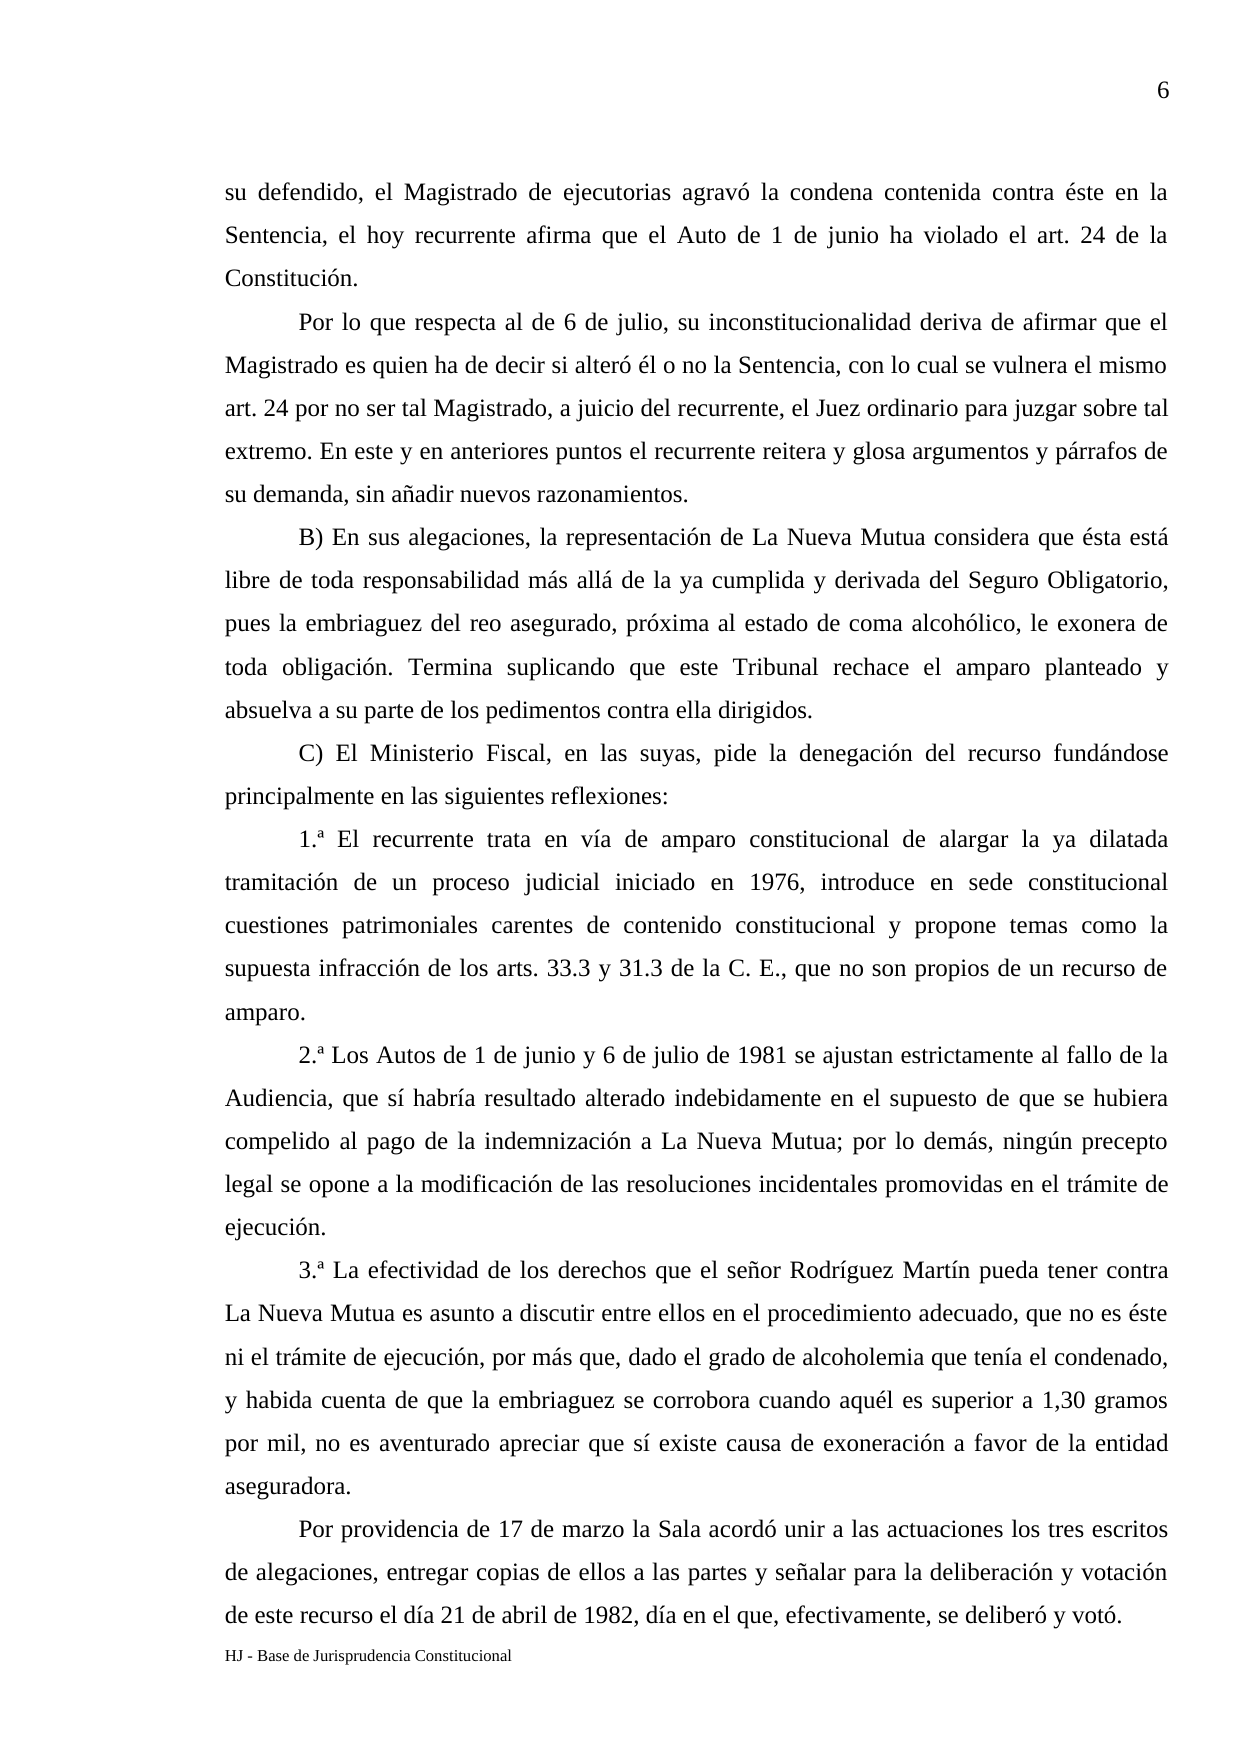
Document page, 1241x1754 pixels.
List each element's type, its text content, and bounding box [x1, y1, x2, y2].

text C) El Ministerio Fiscal, en las suyas, pide la denegación del recurso fundándose principalmente en las siguientes reflexiones: [224, 738, 1169, 810]
text Por providencia de 17 de marzo la Sala acordó unir a las actuaciones los tres escritos de alegaciones, entregar copias de ellos a las partes y señalar para la deliberación y votación de este recurso el día 21 de abril de 1982, día en el que, efectivamente, se deliberó y votó. [224, 1514, 1169, 1629]
text Por lo que respecta al de 6 de julio, su inconstitucionalidad deriva de afirmar que el Magistrado es quien ha de decir si alteró él o no la Sentencia, con lo cual se vulnera el mismo art. 24 por no ser tal Magistrado, a juicio del recurrente, el Juez ordinario para juzgar sobre tal extremo. En este y en anteriores puntos el recurrente reitera y glosa argumentos y párrafos de su demanda, sin añadir nuevos razonamientos. [224, 307, 1169, 508]
text 1.ª El recurrente trata en vía de amparo constitucional de alargar la ya dilatada tramitación de un proceso judicial iniciado en 1976, introduce en sede constitucional cuestiones patrimoniales carentes de contenido constitucional y propone temas como la supuesta infracción de los arts. 33.3 y 31.3 de la C. E., que no son propios de un recurso de amparo. [224, 824, 1169, 1025]
text B) En sus alegaciones, la representación de La Nueva Mutua considera que ésta está libre de toda responsabilidad más allá de la ya cumplida y derivada del Seguro Obligatorio, pues la embriaguez del reo asegurado, próxima al estado de coma alcohólico, le exonera de toda obligación. Termina suplicando que este Tribunal rechace el amparo planteado y absuelva a su parte de los pedimentos contra ella dirigidos. [224, 522, 1169, 723]
text 2.ª Los Autos de 1 de junio y 6 de julio de 1981 se ajustan estrictamente al fallo de la Audiencia, que sí habría resultado alterado indebidamente en el supuesto de que se hubiera compelido al pago de la indemnización a La Nueva Mutua; por lo demás, ningún precepto legal se opone a la modificación de las resoluciones incidentales promovidas en el trámite de ejecución. [224, 1040, 1169, 1241]
text 3.ª La efectividad de los derechos que el señor Rodríguez Martín pueda tener contra La Nueva Mutua es asunto a discutir entre ellos en el procedimiento adecuado, que no es éste ni el trámite de ejecución, por más que, dado el grado de alcoholemia que tenía el condenado, y habida cuenta de que la embriaguez se corrobora cuando aquél es superior a 1,30 gramos por mil, no es aventurado apreciar que sí existe causa de exoneración a favor de la entidad aseguradora. [224, 1255, 1169, 1500]
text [224, 177, 1169, 292]
